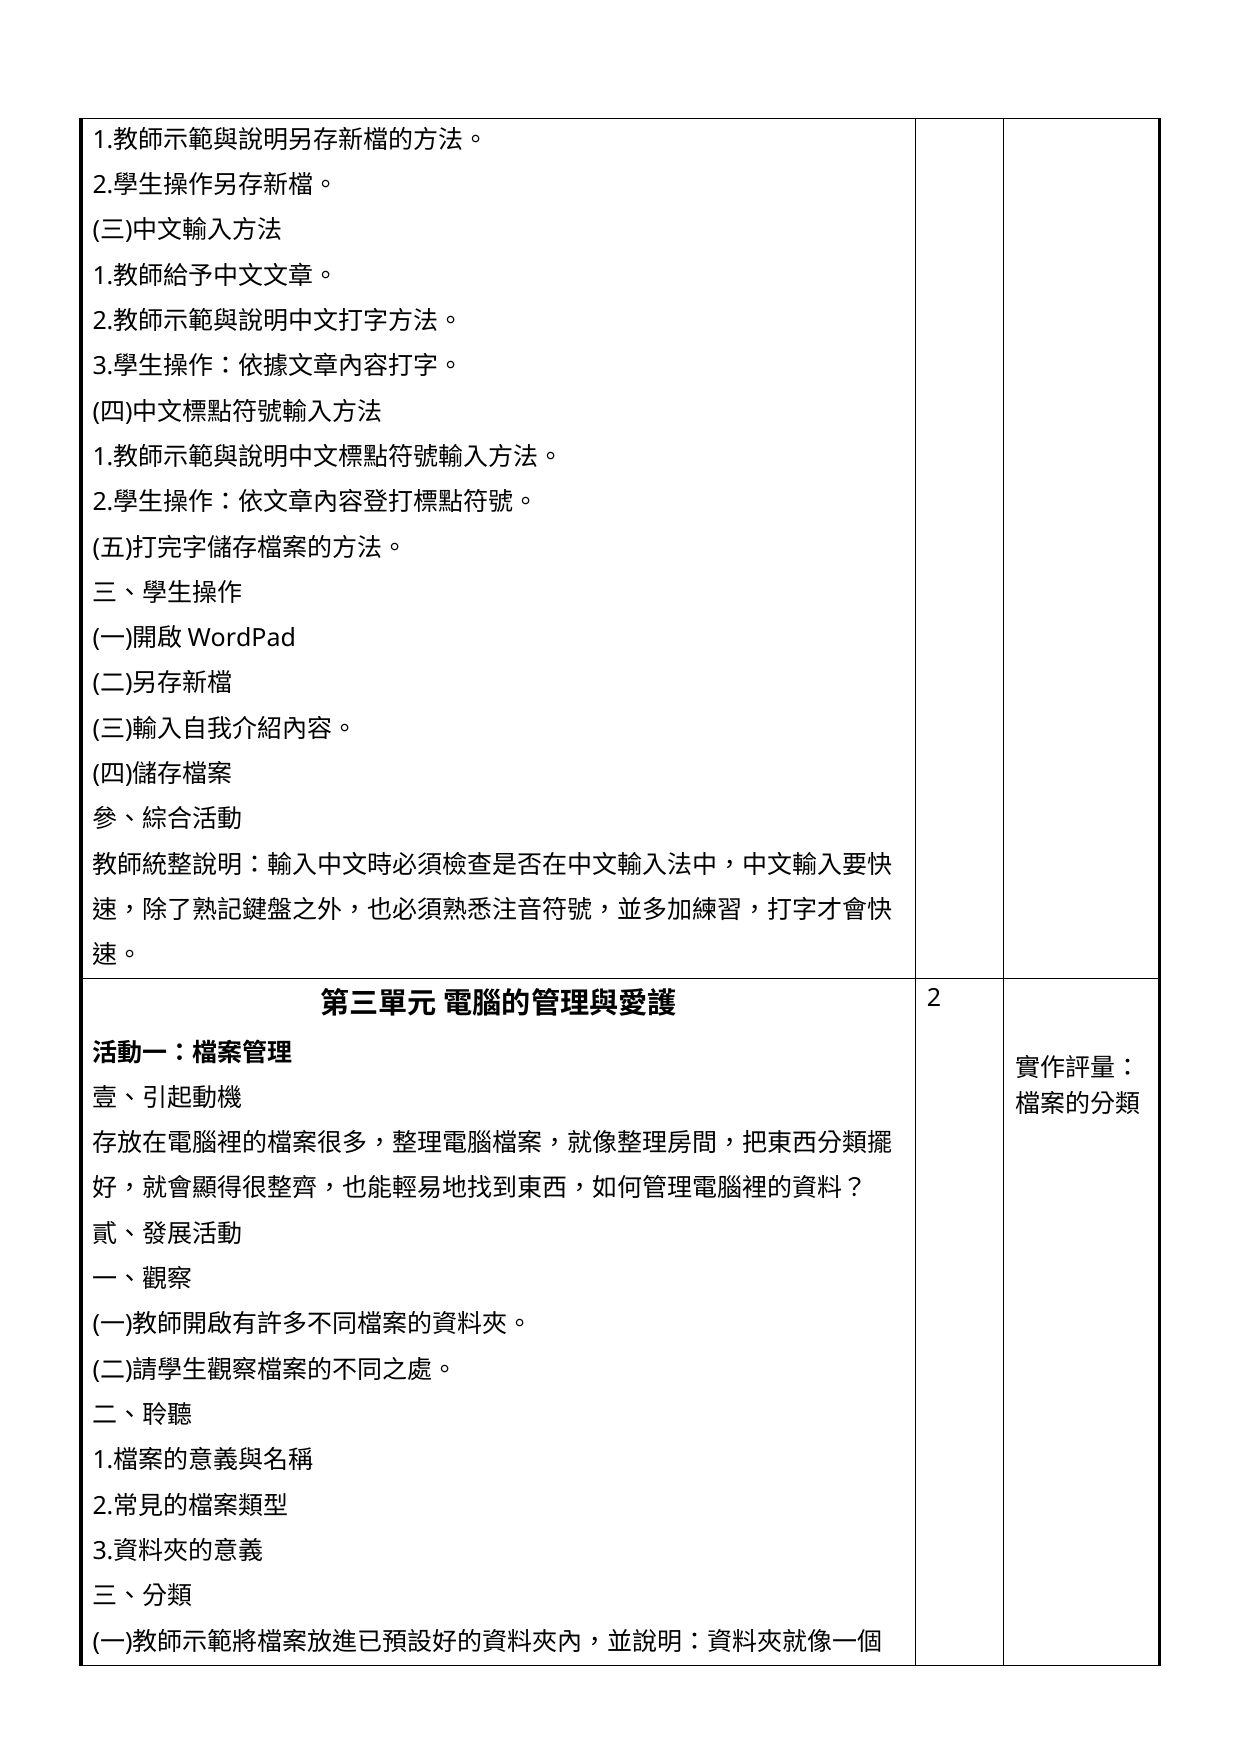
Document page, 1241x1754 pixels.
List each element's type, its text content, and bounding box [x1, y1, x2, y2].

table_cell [1004, 119, 1158, 978]
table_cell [83, 979, 915, 1665]
table_cell 8 [916, 119, 1003, 978]
table_cell 2 [916, 979, 1003, 1665]
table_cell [83, 119, 915, 978]
table_cell 實作評量：檔案的分類 紙筆評量：學習單 [1004, 979, 1158, 1665]
